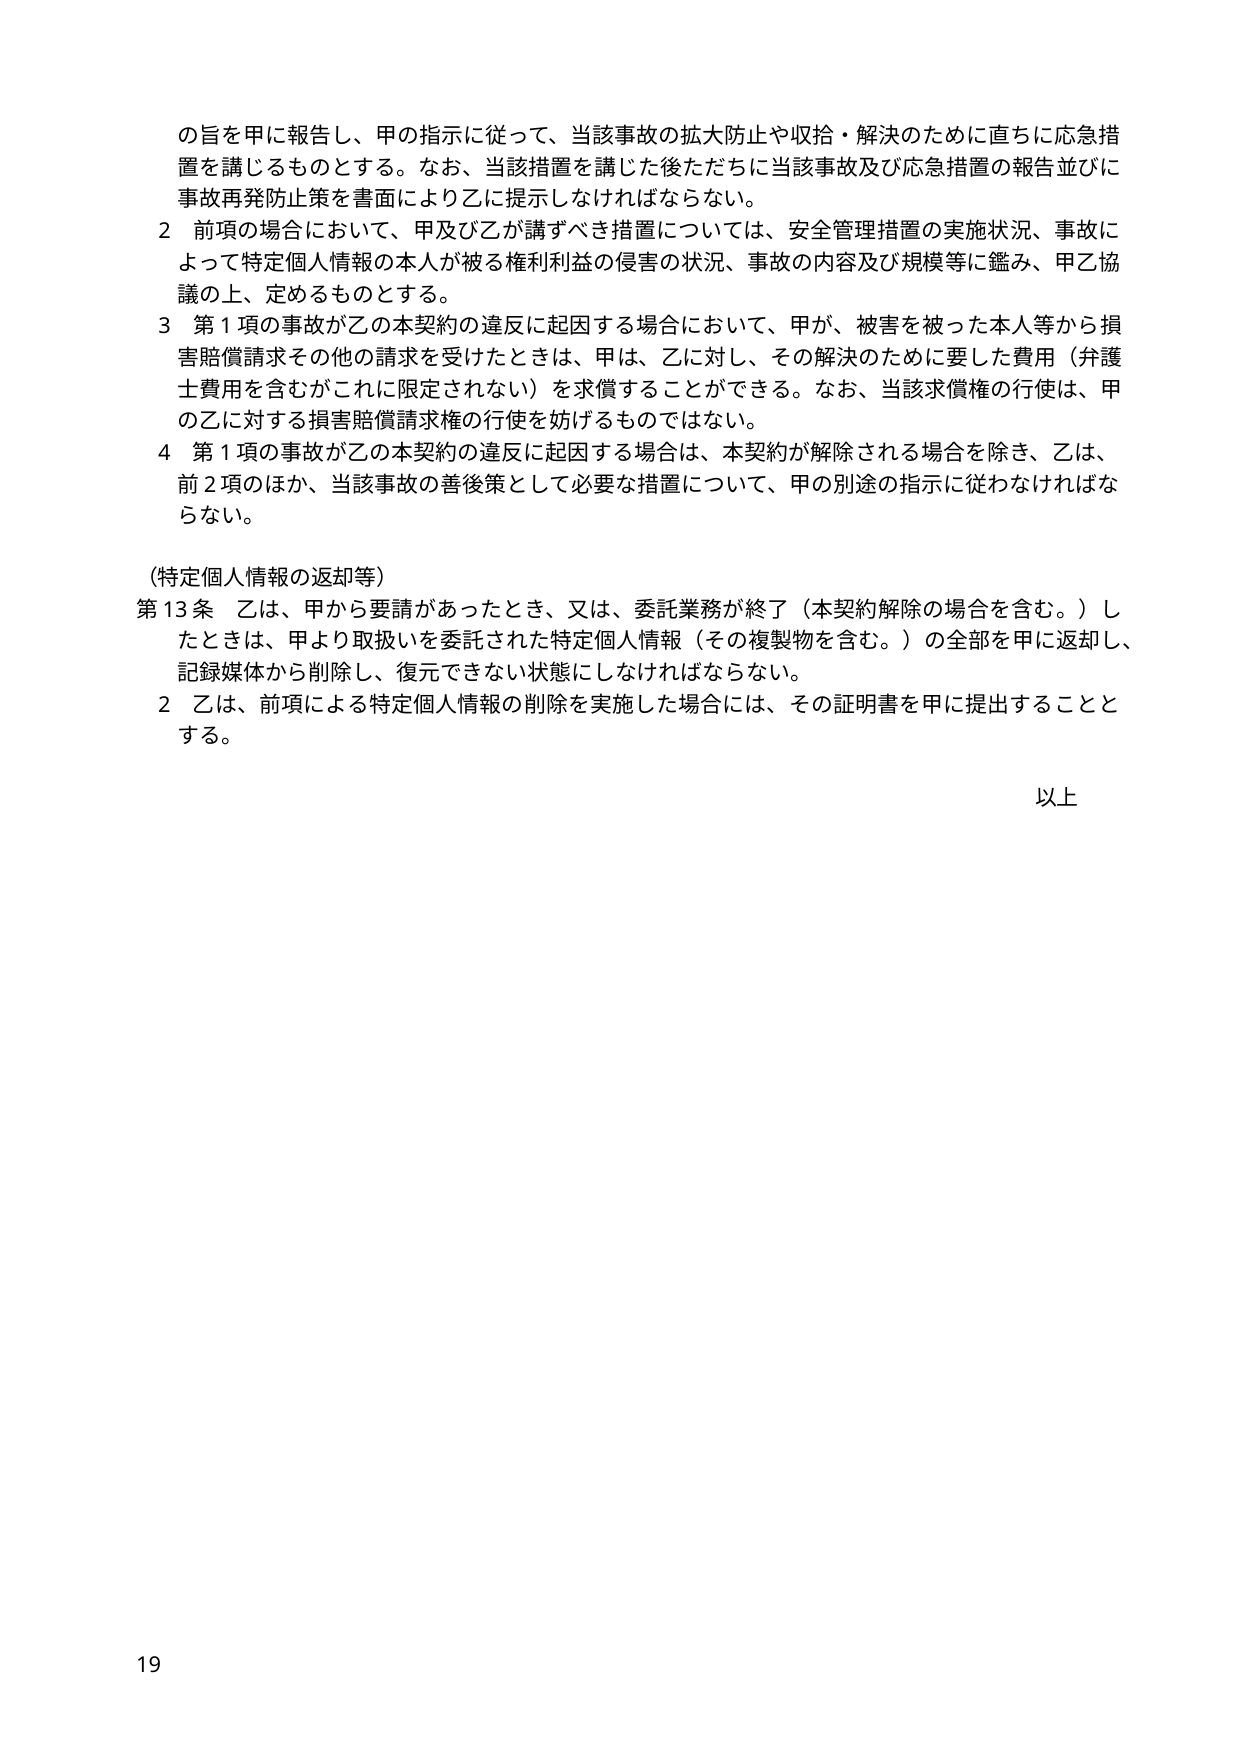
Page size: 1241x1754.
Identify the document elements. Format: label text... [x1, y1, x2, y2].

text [136, 118, 1122, 213]
text 以上 [179, 780, 1078, 812]
text 2 乙は、前項による特定個人情報の削除を実施した場合には、その証明書を甲に提出することとする。 [136, 687, 1122, 750]
text （特定個人情報の返却等） [136, 560, 1122, 592]
text 第13条 乙は、甲から要請があったとき、又は、委託業務が終了（本契約解除の場合を含む。）したときは、甲より取扱いを委託された特定個人情報（その複製物を含む。）の全部を甲に返却し、記録媒体から削除し、復元できない状態にしなければならない。 [136, 592, 1122, 687]
text 3 第1項の事故が乙の本契約の違反に起因する場合において、甲が、被害を被った本人等から損害賠償請求その他の請求を受けたときは、甲は、乙に対し、その解決のために要した費用（弁護士費用を含むがこれに限定されない）を求償することができる。なお、当該求償権の行使は、甲の乙に対する損害賠償請求権の行使を妨げるものではない。 [136, 308, 1122, 435]
text 4 第1項の事故が乙の本契約の違反に起因する場合は、本契約が解除される場合を除き、乙は、前2項のほか、当該事故の善後策として必要な措置について、甲の別途の指示に従わなければならない。 [136, 435, 1122, 530]
text 2 前項の場合において、甲及び乙が講ずべき措置については、安全管理措置の実施状況、事故によって特定個人情報の本人が被る権利利益の侵害の状況、事故の内容及び規模等に鑑み、甲乙協議の上、定めるものとする。 [136, 213, 1122, 308]
